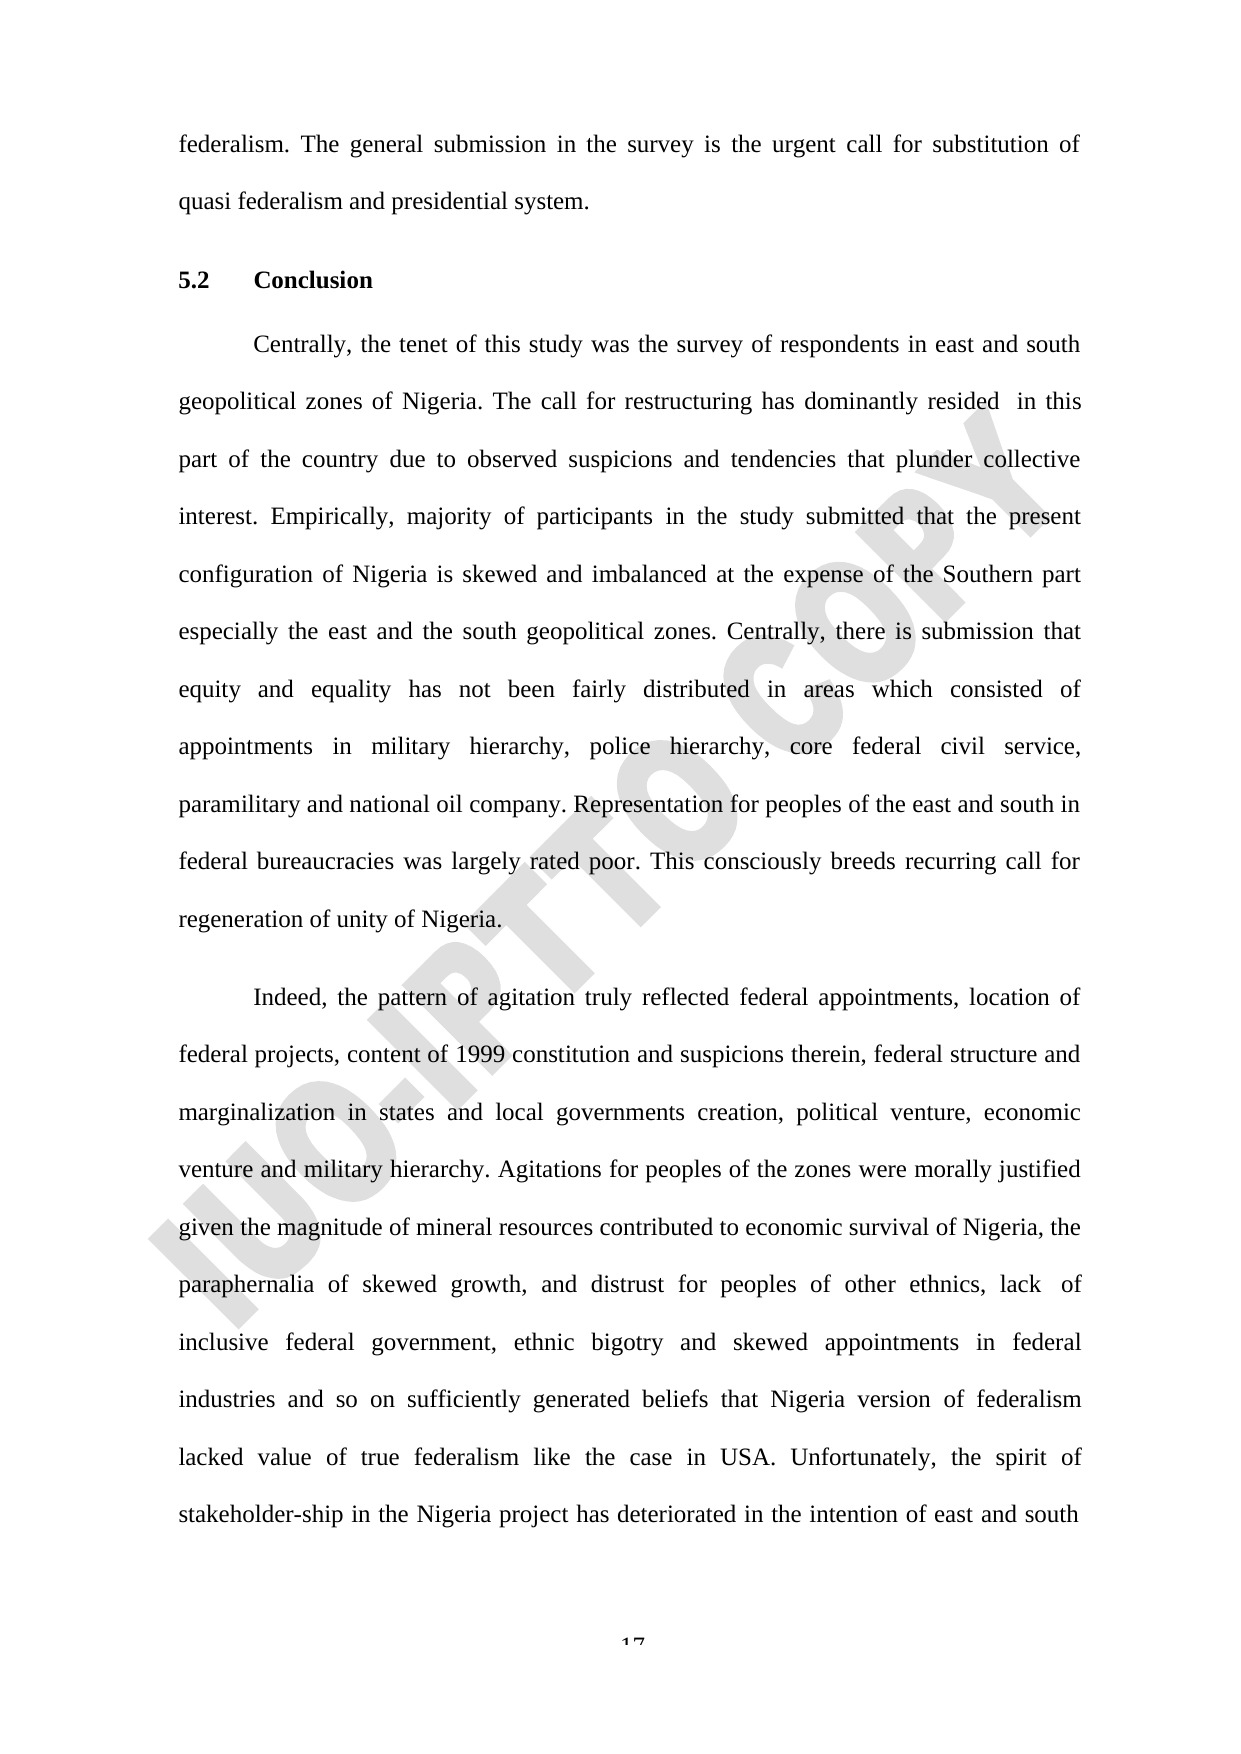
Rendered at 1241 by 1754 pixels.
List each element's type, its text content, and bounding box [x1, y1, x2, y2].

text Centrally, the tenet of this study was the survey of respondents in east and south geopolitical zones of Nigeria. The call for restructuring has dominantly resided in this part of the country due to observed suspicions and tendencies that plunder collective interest. Empirically, majority of participants in the study submitted that the present configuration of Nigeria is skewed and imbalanced at the expense of the Southern part especially the east and the south geopolitical zones. Centrally, there is submission that equity and equality has not been fairly distributed in areas which consisted of appointments in military hierarchy, police hierarchy, core federal civil service, paramilitary and national oil company. Representation for peoples of the east and south in federal bureaucracies was largely rated poor. This consciously breeds recurring call for regeneration of unity of Nigeria. [178, 329, 1082, 932]
text Indeed, the pattern of agitation truly reflected federal appointments, location of federal projects, content of 1999 constitution and suspicions therein, federal structure and marginalization in states and local governments creation, political venture, economic venture and military hierarchy. Agitations for peoples of the zones were morally justified given the magnitude of mineral resources contributed to economic survival of Nigeria, the paraphernalia of skewed growth, and distrust for peoples of other ethnics, lack of inclusive federal government, ethnic bigotry and skewed appointments in federal industries and so on sufficiently generated beliefs that Nigeria version of federalism lacked value of true federalism like the case in USA. Unfortunately, the spirit of stakeholder-ship in the Nigeria project has deteriorated in the intention of east and south [178, 982, 1082, 1528]
text federalism. The general submission in the survey is the urgent call for substitution of quasi federalism and presidential system. [178, 129, 1082, 215]
subtitle Conclusion [178, 265, 1165, 293]
